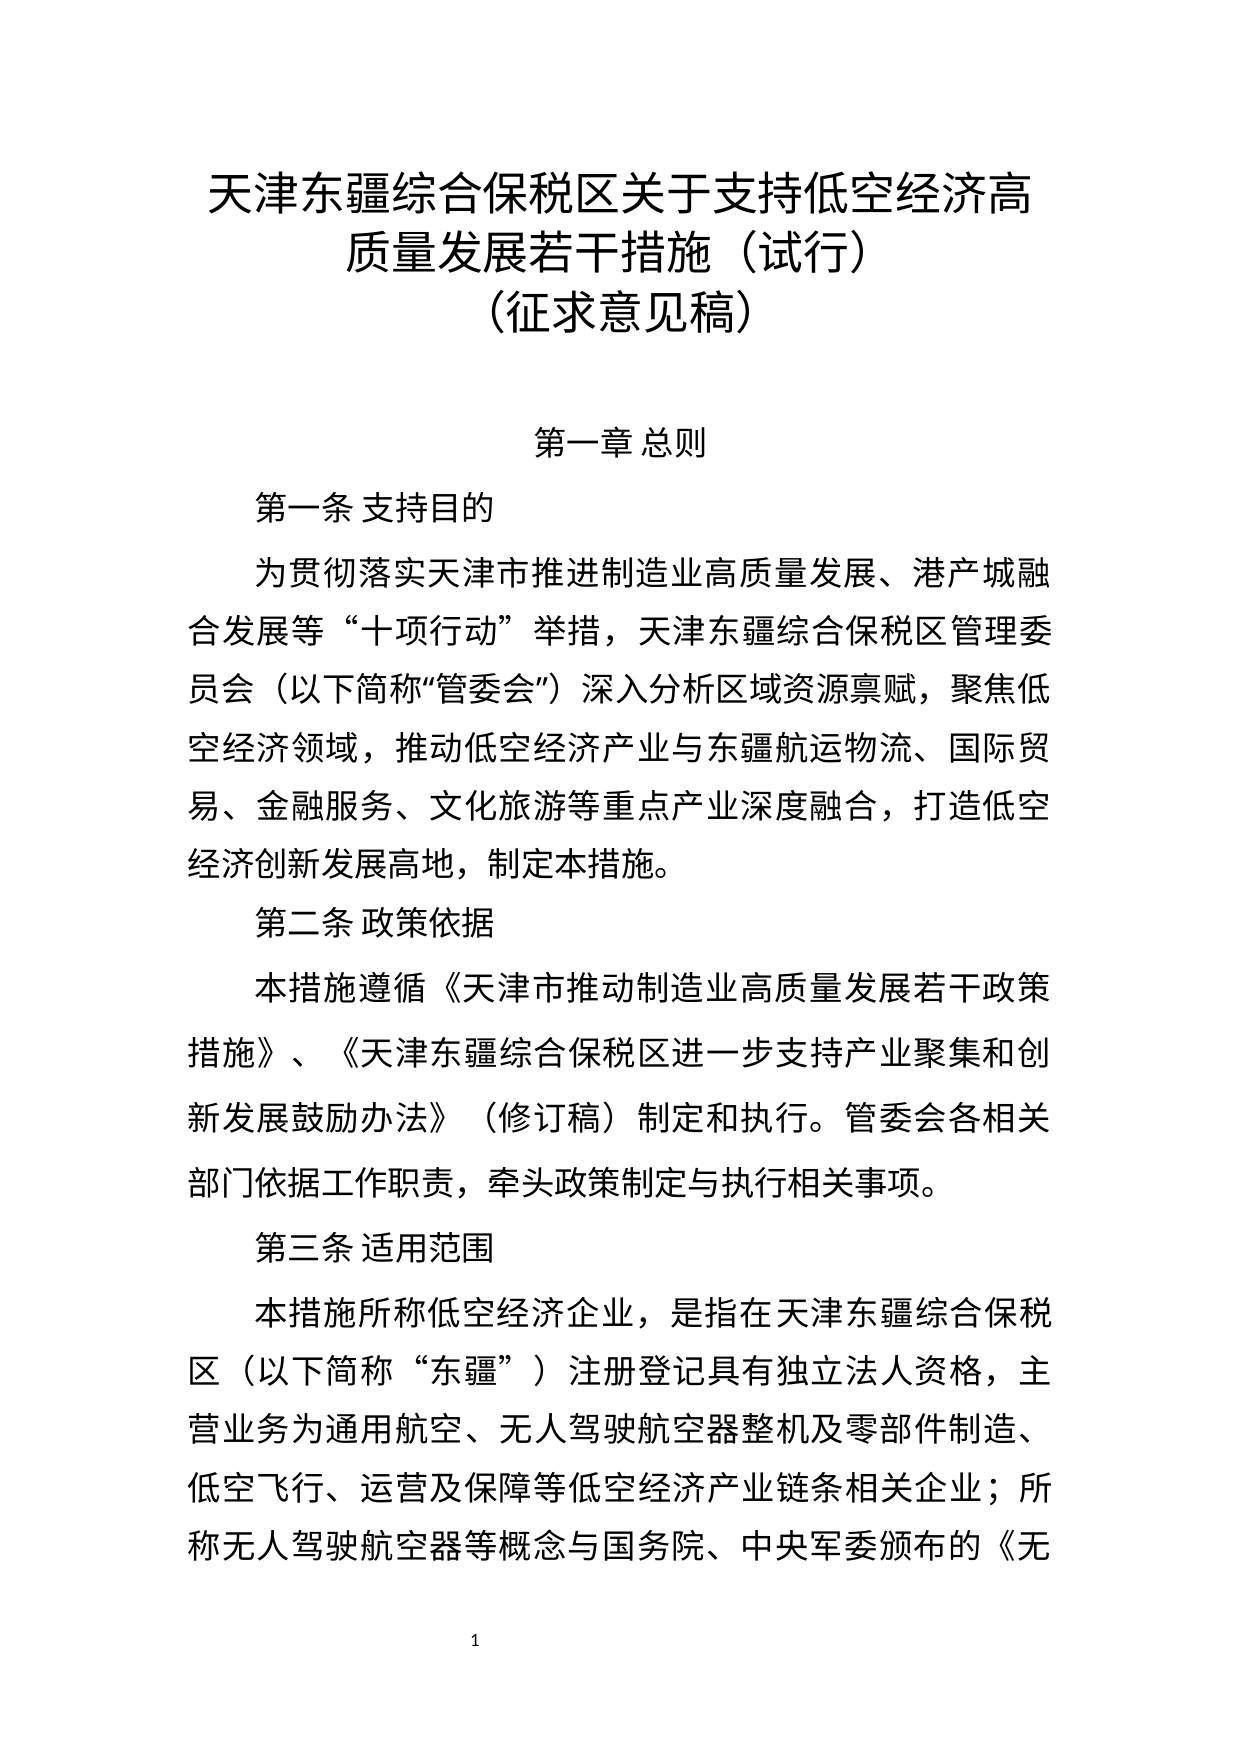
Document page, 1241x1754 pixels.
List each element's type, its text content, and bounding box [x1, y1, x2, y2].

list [187, 1278, 1053, 1570]
list 本措施遵循《天津市推动制造业高质量发展若干政策措施》、《天津东疆综合保税区进一步支持产业聚集和创新发展鼓励办法》（修订稿）制定和执行。管委会各相关部门依据工作职责，牵头政策制定与执行相关事项。 [187, 953, 1053, 1213]
text 第一章 总则 [187, 408, 1053, 473]
text 第三条 适用范围 [187, 1213, 1053, 1278]
text （征求意见稿） [179, 283, 1061, 343]
list 政策依据 [187, 888, 1053, 953]
text 第一条 支持目的 [187, 473, 1053, 538]
text 天津东疆综合保税区关于支持低空经济高质量发展若干措施（试行） [179, 162, 1061, 283]
list 为贯彻落实天津市推进制造业高质量发展、港产城融合发展等“十项行动”举措，天津东疆综合保税区管理委员会（以下简称“管委会”）深入分析区域资源禀赋，聚焦低空经济领域，推动低空经济产业与东疆航运物流、国际贸易、金融服务、文化旅游等重点产业深度融合，打造低空经济创新发展高地，制定本措施。 [187, 538, 1053, 888]
